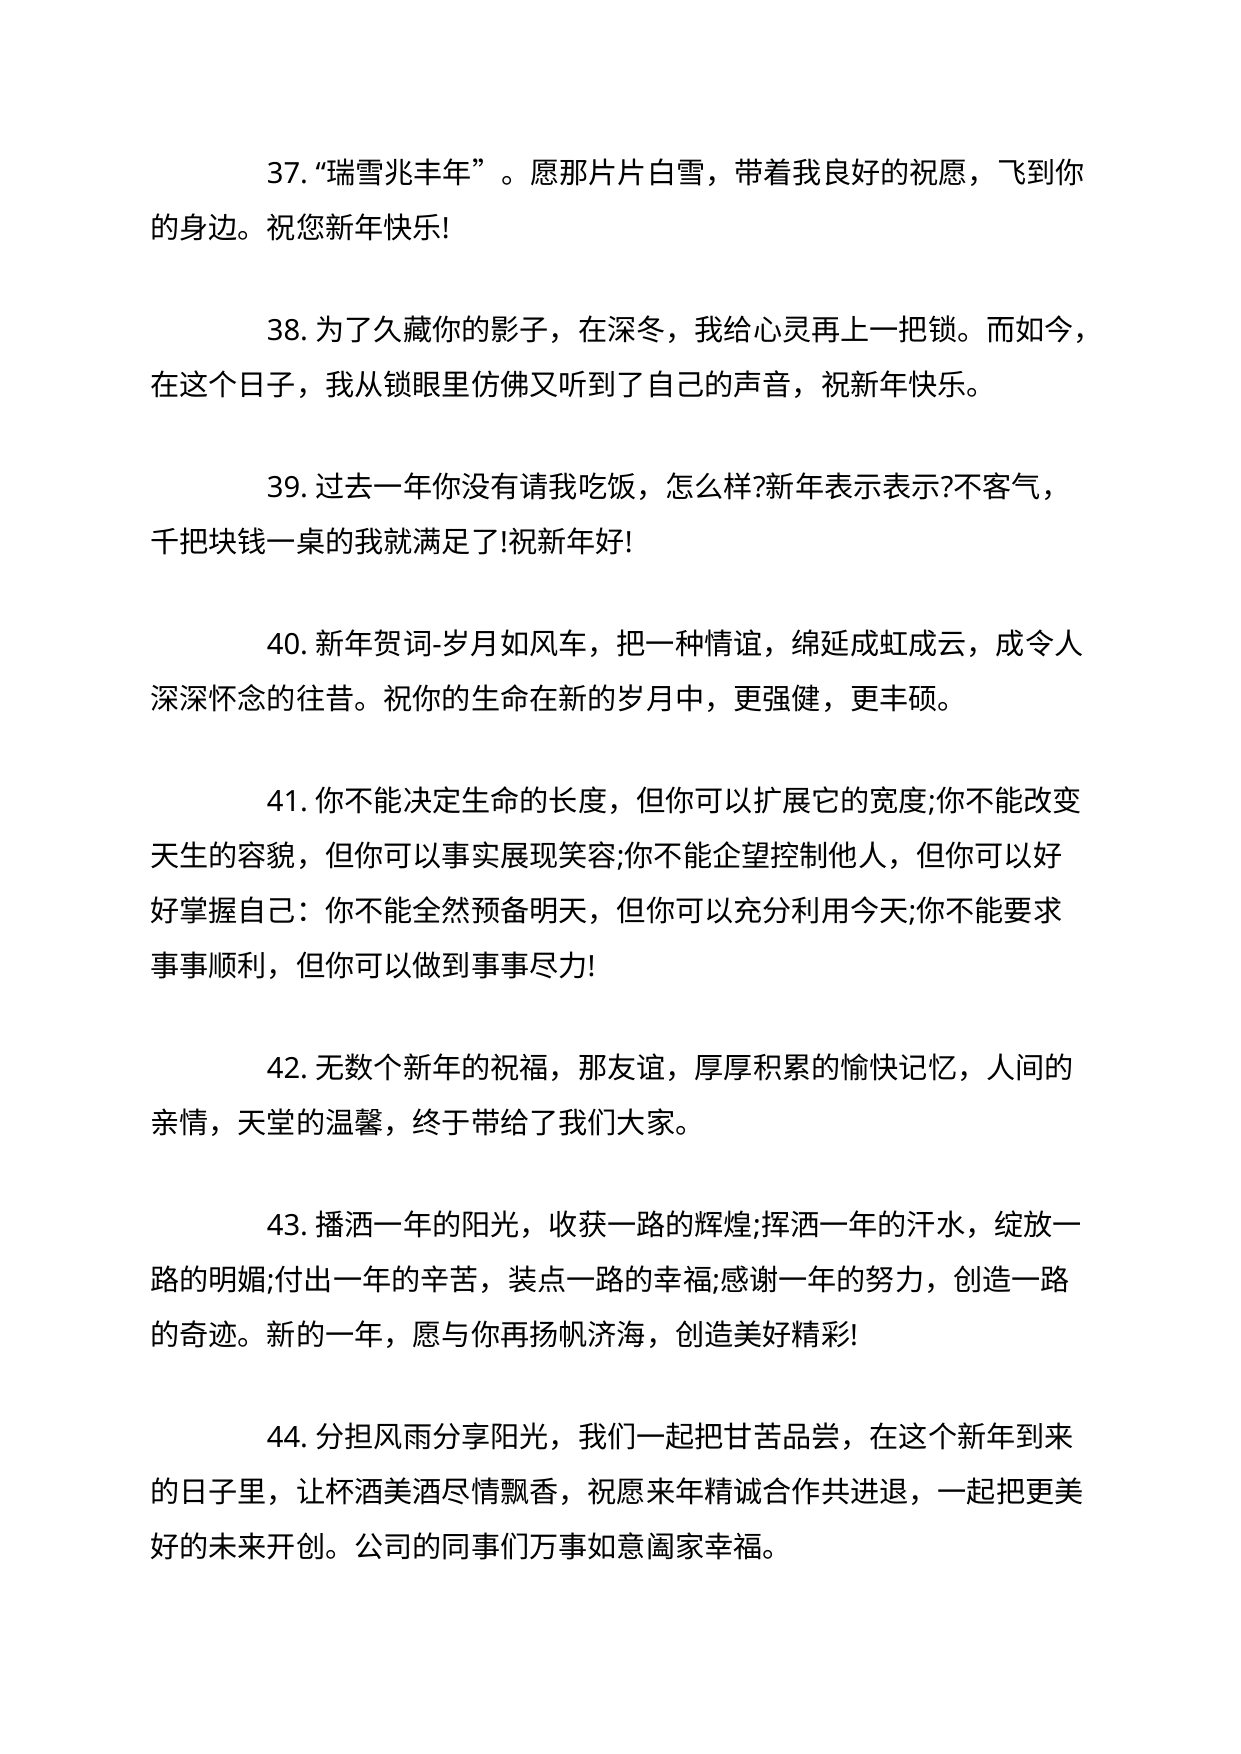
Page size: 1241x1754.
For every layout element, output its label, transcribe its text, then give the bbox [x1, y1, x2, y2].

text 39. 过去一年你没有请我吃饭，怎么样?新年表示表示?不客气，千把块钱一桌的我就满足了!祝新年好! [150, 464, 1090, 561]
text 41. 你不能决定生命的长度，但你可以扩展它的宽度;你不能改变天生的容貌，但你可以事实展现笑容;你不能企望控制他人，但你可以好好掌握自己：你不能全然预备明天，但你可以充分利用今天;你不能要求事事顺利，但你可以做到事事尽力! [150, 777, 1090, 985]
text 38. 为了久藏你的影子，在深冬，我给心灵再上一把锁。而如今，在这个日子，我从锁眼里仿佛又听到了自己的声音，祝新年快乐。 [150, 307, 1090, 404]
text 42. 无数个新年的祝福，那友谊，厚厚积累的愉快记忆，人间的亲情，天堂的温馨，终于带给了我们大家。 [150, 1044, 1090, 1142]
text 37. “瑞雪兆丰年”。愿那片片白雪，带着我良好的祝愿，飞到你的身边。祝您新年快乐! [150, 150, 1090, 247]
text 44. 分担风雨分享阳光，我们一起把甘苦品尝，在这个新年到来的日子里，让杯酒美酒尽情飘香，祝愿来年精诚合作共进退，一起把更美好的未来开创。公司的同事们万事如意阖家幸福。 [150, 1413, 1090, 1565]
text 40. 新年贺词-岁月如风车，把一种情谊，绵延成虹成云，成令人深深怀念的往昔。祝你的生命在新的岁月中，更强健，更丰硕。 [150, 621, 1090, 718]
text 43. 播洒一年的阳光，收获一路的辉煌;挥洒一年的汗水，绽放一路的明媚;付出一年的辛苦，装点一路的幸福;感谢一年的努力，创造一路的奇迹。新的一年，愿与你再扬帆济海，创造美好精彩! [150, 1201, 1090, 1354]
